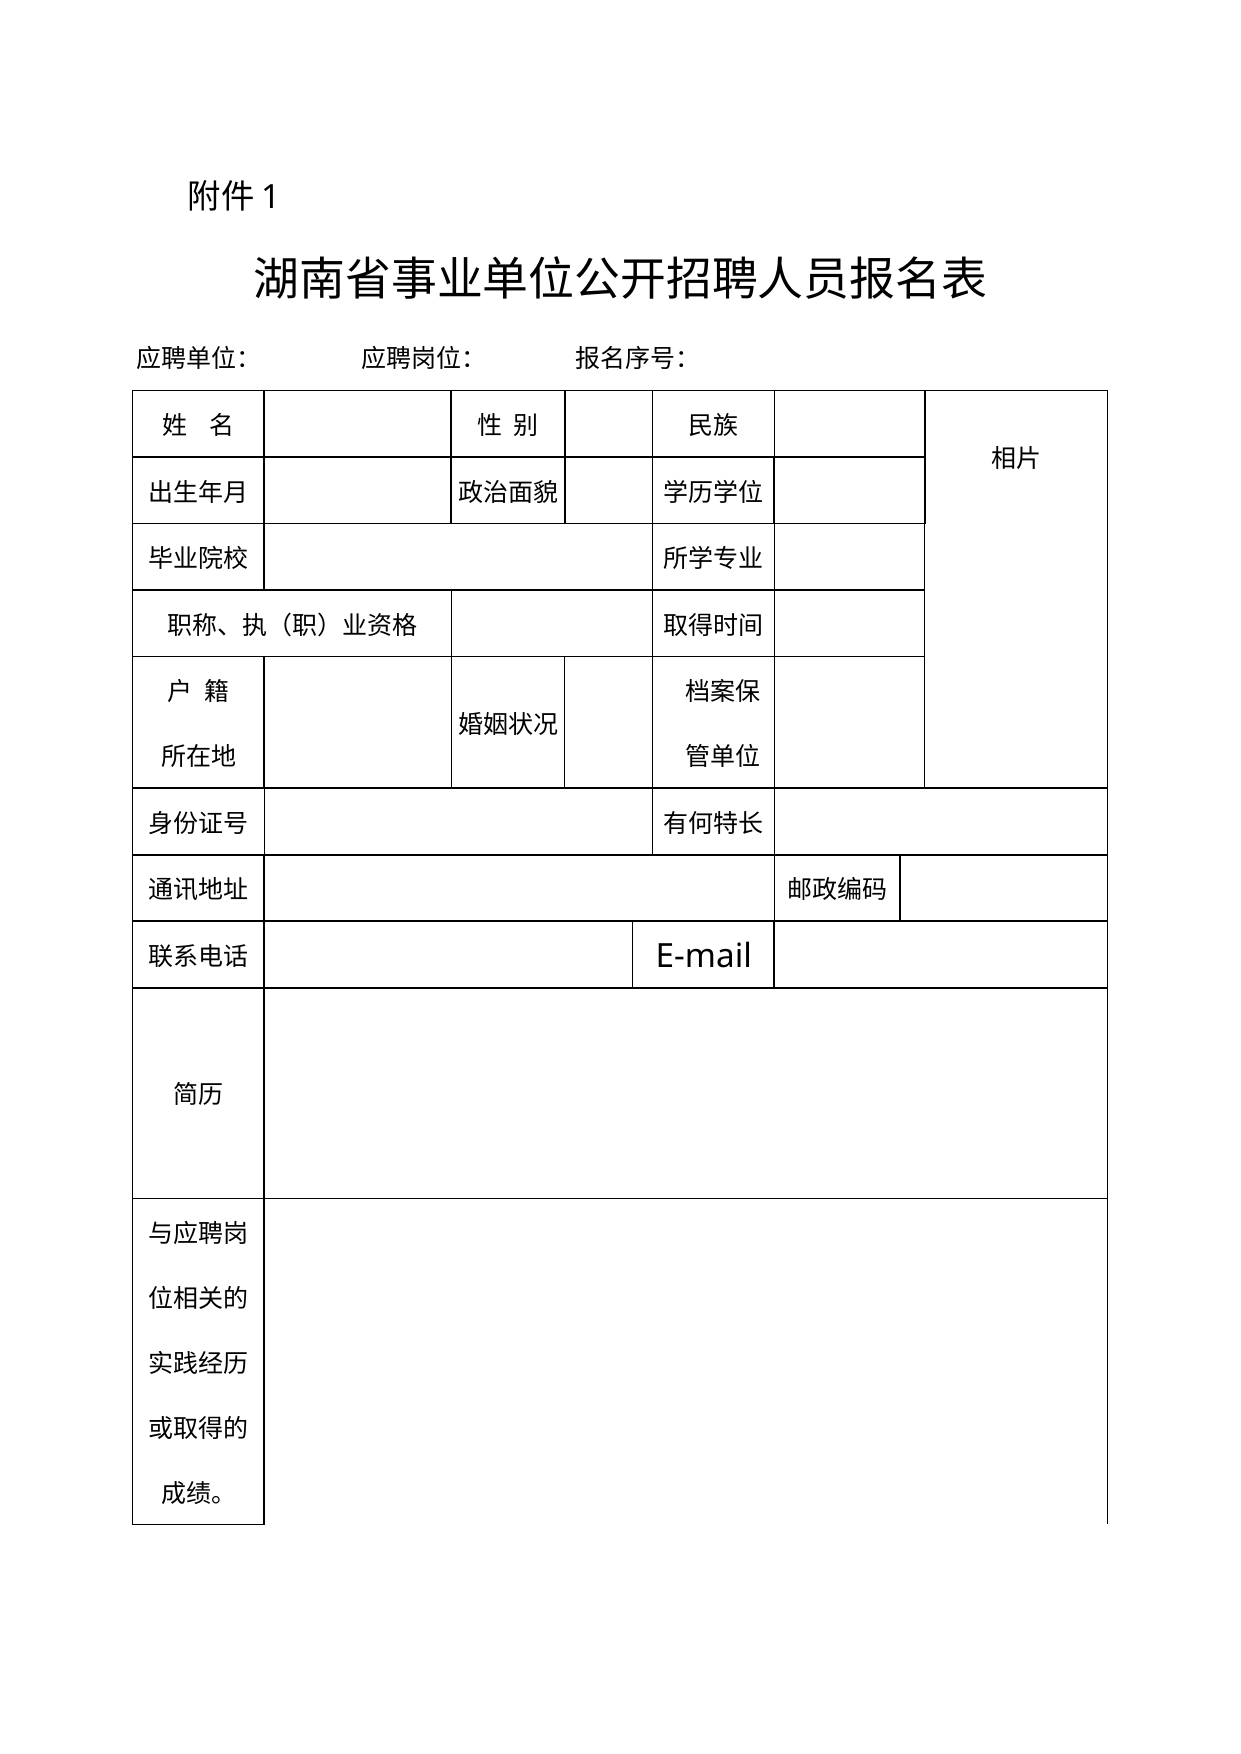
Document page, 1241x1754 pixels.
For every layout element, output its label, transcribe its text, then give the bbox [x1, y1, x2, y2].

table_cell [775, 524, 924, 589]
table_cell [565, 657, 652, 787]
table_cell 户 籍 所在地 [133, 657, 263, 787]
table_cell [265, 1199, 1107, 1524]
table_cell [452, 591, 652, 656]
text 湖南省事业单位公开招聘人员报名表 [187, 227, 1053, 324]
table_cell 取得时间 [653, 591, 774, 656]
table_cell 学历学位 [653, 458, 773, 523]
table_cell 相片 [926, 391, 1107, 523]
table_cell 姓 名 [133, 391, 263, 456]
table_cell 所学专业 [653, 524, 774, 589]
table_cell E-mail [633, 922, 773, 987]
table_cell [775, 922, 900, 987]
table_cell 毕业院校 [133, 524, 263, 589]
table_cell 民族 [653, 391, 774, 456]
table_cell [265, 856, 774, 920]
table_cell [265, 458, 450, 523]
table_cell [925, 656, 1107, 787]
table_cell 联系电话 [133, 922, 263, 987]
table_cell [925, 523, 1107, 656]
table_cell [901, 856, 1107, 920]
table_cell [265, 922, 632, 987]
table_cell [265, 989, 1107, 1197]
table_cell [566, 458, 652, 523]
table_cell 简历 [133, 989, 263, 1197]
table_cell 性 别 [452, 391, 564, 456]
table_cell [775, 391, 924, 456]
text 附件1 [187, 162, 1053, 227]
table_cell [775, 789, 1107, 854]
table_header 应聘单位： 应聘岗位： 报名序号： [133, 325, 1108, 389]
table_cell [566, 391, 652, 456]
table_cell [265, 789, 652, 854]
table_cell 政治面貌 [452, 458, 564, 523]
table_cell 与应聘岗位相关的实践经历或取得的成绩。 [133, 1199, 263, 1524]
table_cell 婚姻状况 [452, 657, 564, 787]
table_cell 档案保 管单位 [653, 657, 774, 787]
table_cell 出生年月 [133, 458, 263, 523]
table_cell 邮政编码 [775, 856, 899, 920]
table_cell [265, 657, 451, 787]
table_cell 通讯地址 [133, 856, 263, 920]
table_cell [265, 391, 450, 456]
table_cell [900, 922, 1107, 987]
table_cell [775, 458, 924, 523]
table_cell 职称、执（职）业资格 [133, 591, 451, 656]
table_cell 身份证号 [133, 789, 264, 854]
table_cell [775, 591, 924, 656]
table_cell [775, 657, 924, 787]
table_cell [265, 524, 652, 589]
table_cell 有何特长 [653, 789, 774, 854]
